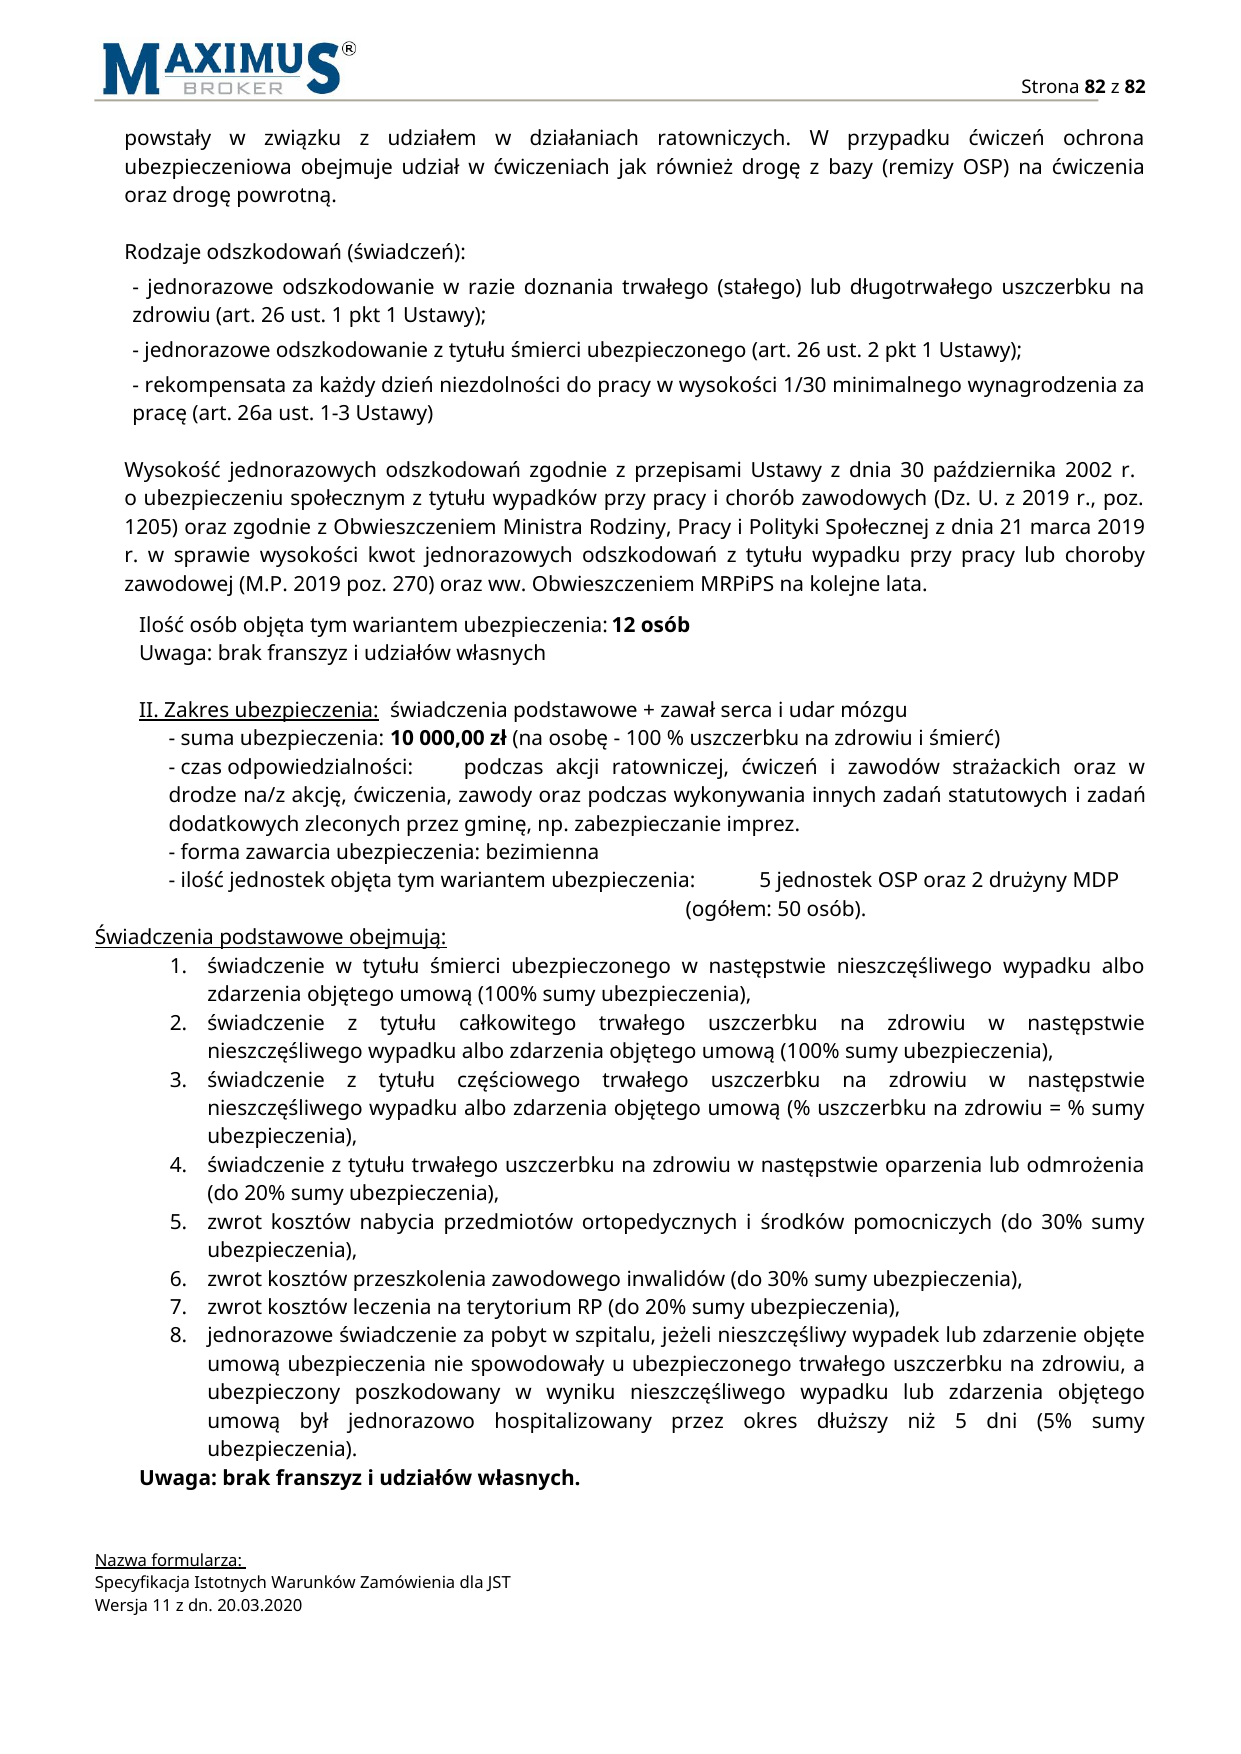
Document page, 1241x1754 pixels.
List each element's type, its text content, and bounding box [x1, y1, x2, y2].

picture [97, 37, 362, 99]
text Wysokość jednorazowych odszkodowań zgodnie z przepisami Ustawy z dnia 30 października 2002 r. o ubezpieczeniu społecznym z tytułu wypadków przy pracy i chorób zawodowych (Dz. U. z 2019 r., poz. 1205) oraz zgodnie z Obwieszczeniem Ministra Rodziny, Pracy i Polityki Społecznej z dnia 21 marca 2019 r. w sprawie wysokości kwot jednorazowych odszkodowań z tytułu wypadku przy pracy lub choroby zawodowej (M.P. 2019 poz. 270) oraz ww. Obwieszczeniem MRPiPS na kolejne lata. [124, 455, 1146, 597]
list zwrot kosztów przeszkolenia zawodowego inwalidów (do 30% sumy ubezpieczenia), [169, 1264, 1146, 1292]
text Rodzaje odszkodowań (świadczeń): [94, 237, 1146, 266]
list świadczenie z tytułu częściowego trwałego uszczerbku na zdrowiu w następstwie nieszczęśliwego wypadku albo zdarzenia objętego umową (% uszczerbku na zdrowiu = % sumy ubezpieczenia), [169, 1065, 1146, 1150]
text Nazwa formularza: [94, 1548, 1146, 1571]
list świadczenie z tytułu całkowitego trwałego uszczerbku na zdrowiu w następstwie nieszczęśliwego wypadku albo zdarzenia objętego umową (100% sumy ubezpieczenia), [169, 1008, 1146, 1065]
list zwrot kosztów nabycia przedmiotów ortopedycznych i środków pomocniczych (do 30% sumy ubezpieczenia), [169, 1207, 1146, 1264]
text (ogółem: 50 osób). [685, 894, 1146, 922]
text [124, 123, 1146, 209]
text - czas odpowiedzialności: podczas akcji ratowniczej, ćwiczeń i zawodów strażackich oraz w drodze na/z akcję, ćwiczenia, zawody oraz podczas wykonywania innych zadań statutowych i zadań dodatkowych zleconych przez gminę, np. zabezpieczanie imprez. [168, 752, 1146, 837]
text - rekompensata za każdy dzień niezdolności do pracy w wysokości 1/30 minimalnego wynagrodzenia za pracę (art. 26a ust. 1-3 Ustawy) [132, 370, 1146, 427]
text - ilość jednostek objęta tym wariantem ubezpieczenia: 5 jednostek OSP oraz 2 drużyny MDP [94, 866, 1146, 894]
text - forma zawarcia ubezpieczenia: bezimienna [168, 837, 1146, 866]
list zwrot kosztów leczenia na terytorium RP (do 20% sumy ubezpieczenia), [169, 1292, 1146, 1321]
text Uwaga: brak franszyz i udziałów własnych. [94, 1463, 1146, 1491]
text II. Zakres ubezpieczenia: świadczenia podstawowe + zawał serca i udar mózgu [94, 695, 1146, 723]
text Specyfikacja Istotnych Warunków Zamówienia dla JST [94, 1571, 1146, 1593]
list jednorazowe świadczenie za pobyt w szpitalu, jeżeli nieszczęśliwy wypadek lub zdarzenie objęte umową ubezpieczenia nie spowodowały u ubezpieczonego trwałego uszczerbku na zdrowiu, a ubezpieczony poszkodowany w wyniku nieszczęśliwego wypadku lub zdarzenia objętego umową był jednorazowo hospitalizowany przez okres dłuższy niż 5 dni (5% sumy ubezpieczenia). [169, 1321, 1146, 1463]
subtitle Ilość osób objęta tym wariantem ubezpieczenia: 12 osób [139, 610, 1146, 638]
text Wersja 11 z dn. 20.03.2020 [94, 1593, 1146, 1616]
list świadczenie w tytułu śmierci ubezpieczonego w następstwie nieszczęśliwego wypadku albo zdarzenia objętego umową (100% sumy ubezpieczenia), [169, 951, 1146, 1008]
list świadczenie z tytułu trwałego uszczerbku na zdrowiu w następstwie oparzenia lub odmrożenia (do 20% sumy ubezpieczenia), [169, 1150, 1146, 1207]
text - jednorazowe odszkodowanie z tytułu śmierci ubezpieczonego (art. 26 ust. 2 pkt 1 Ustawy); [132, 335, 1146, 363]
text - jednorazowe odszkodowanie w razie doznania trwałego (stałego) lub długotrwałego uszczerbku na zdrowiu (art. 26 ust. 1 pkt 1 Ustawy); [132, 272, 1146, 329]
text Świadczenia podstawowe obejmują: [94, 922, 1146, 951]
text - suma ubezpieczenia: 10 000,00 zł (na osobę - 100 % uszczerbku na zdrowiu i śmierć) [168, 723, 1146, 752]
text Uwaga: brak franszyz i udziałów własnych [94, 638, 1146, 667]
